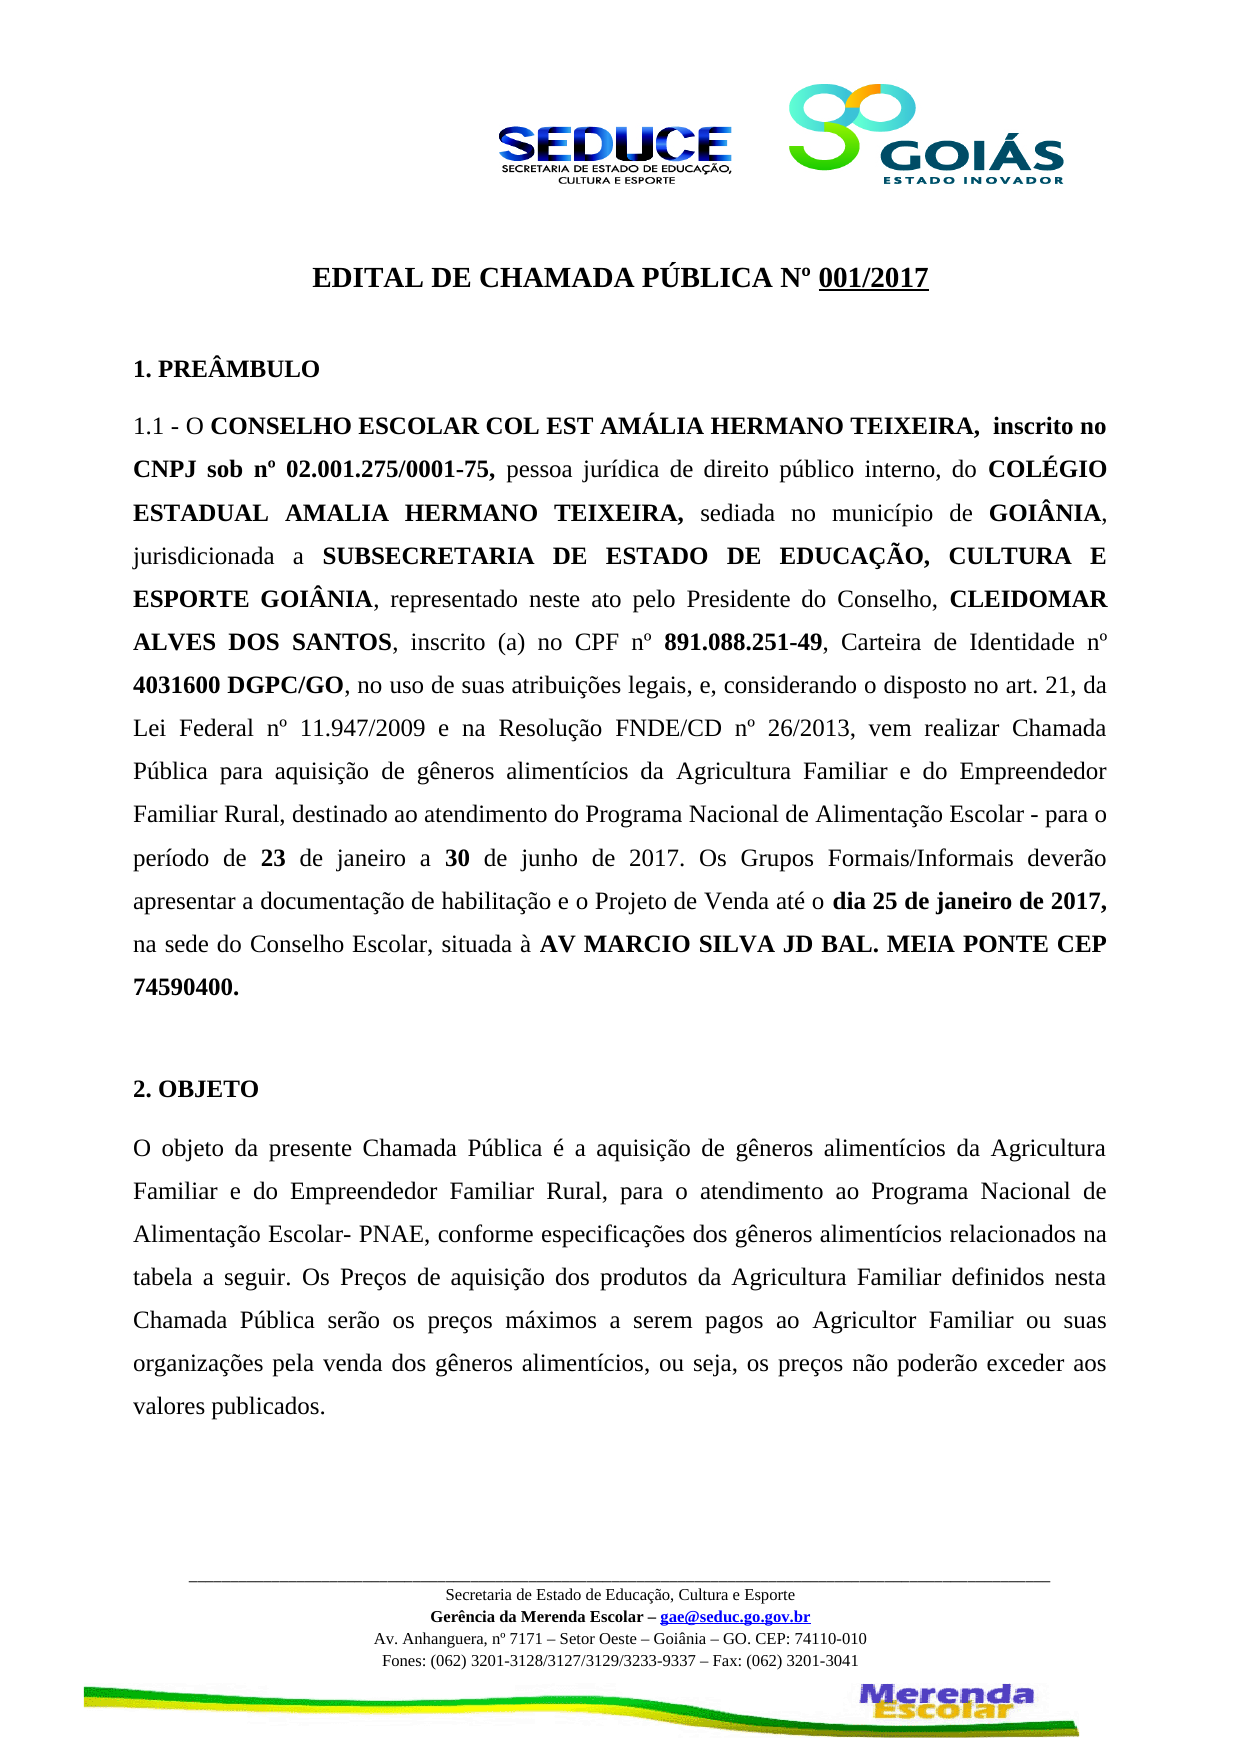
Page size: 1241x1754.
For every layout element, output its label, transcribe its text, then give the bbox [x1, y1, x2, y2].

text 1. PREÂMBULO [133, 354, 1107, 383]
text O objeto da presente Chamada Pública é a aquisição de gêneros alimentícios da Agricultura Familiar e do Empreendedor Familiar Rural, para o atendimento ao Programa Nacional de Alimentação Escolar- PNAE, conforme especificações dos gêneros alimentícios relacionados na tabela a seguir. Os Preços de aquisição dos produtos da Agricultura Familiar definidos nesta Chamada Pública serão os preços máximos a serem pagos ao Agricultor Familiar ou suas organizações pela venda dos gêneros alimentícios, ou seja, os preços não poderão exceder aos valores publicados. [133, 1133, 1107, 1420]
text EDITAL DE CHAMADA PÚBLICA Nº 001/2017 [133, 260, 1107, 294]
text 2. OBJETO [133, 1074, 1107, 1103]
text 1.1 - O CONSELHO ESCOLAR COL EST AMÁLIA HERMANO TEIXEIRA, inscrito no CNPJ sob nº 02.001.275/0001-75, pessoa jurídica de direito público interno, do COLÉGIO ESTADUAL AMALIA HERMANO TEIXEIRA, sediada no município de GOIÂNIA, jurisdicionada a SUBSECRETARIA DE ESTADO DE EDUCAÇÃO, CULTURA E ESPORTE GOIÂNIA, representado neste ato pelo Presidente do Conselho, CLEIDOMAR ALVES DOS SANTOS, inscrito (a) no CPF nº 891.088.251-49, Carteira de Identidade nº 4031600 DGPC/GO, no uso de suas atribuições legais, e, considerando o disposto no art. 21, da Lei Federal nº 11.947/2009 e na Resolução FNDE/CD nº 26/2013, vem realizar Chamada Pública para aquisição de gêneros alimentícios da Agricultura Familiar e do Empreendedor Familiar Rural, destinado ao atendimento do Programa Nacional de Alimentação Escolar - para o período de 23 de janeiro a 30 de junho de 2017. Os Grupos Formais/Informais deverão apresentar a documentação de habilitação e o Projeto de Venda até o dia 25 de janeiro de 2017, na sede do Conselho Escolar, situada à AV MARCIO SILVA JD BAL. MEIA PONTE CEP 74590400. [133, 411, 1107, 1001]
picture [477, 73, 1108, 212]
